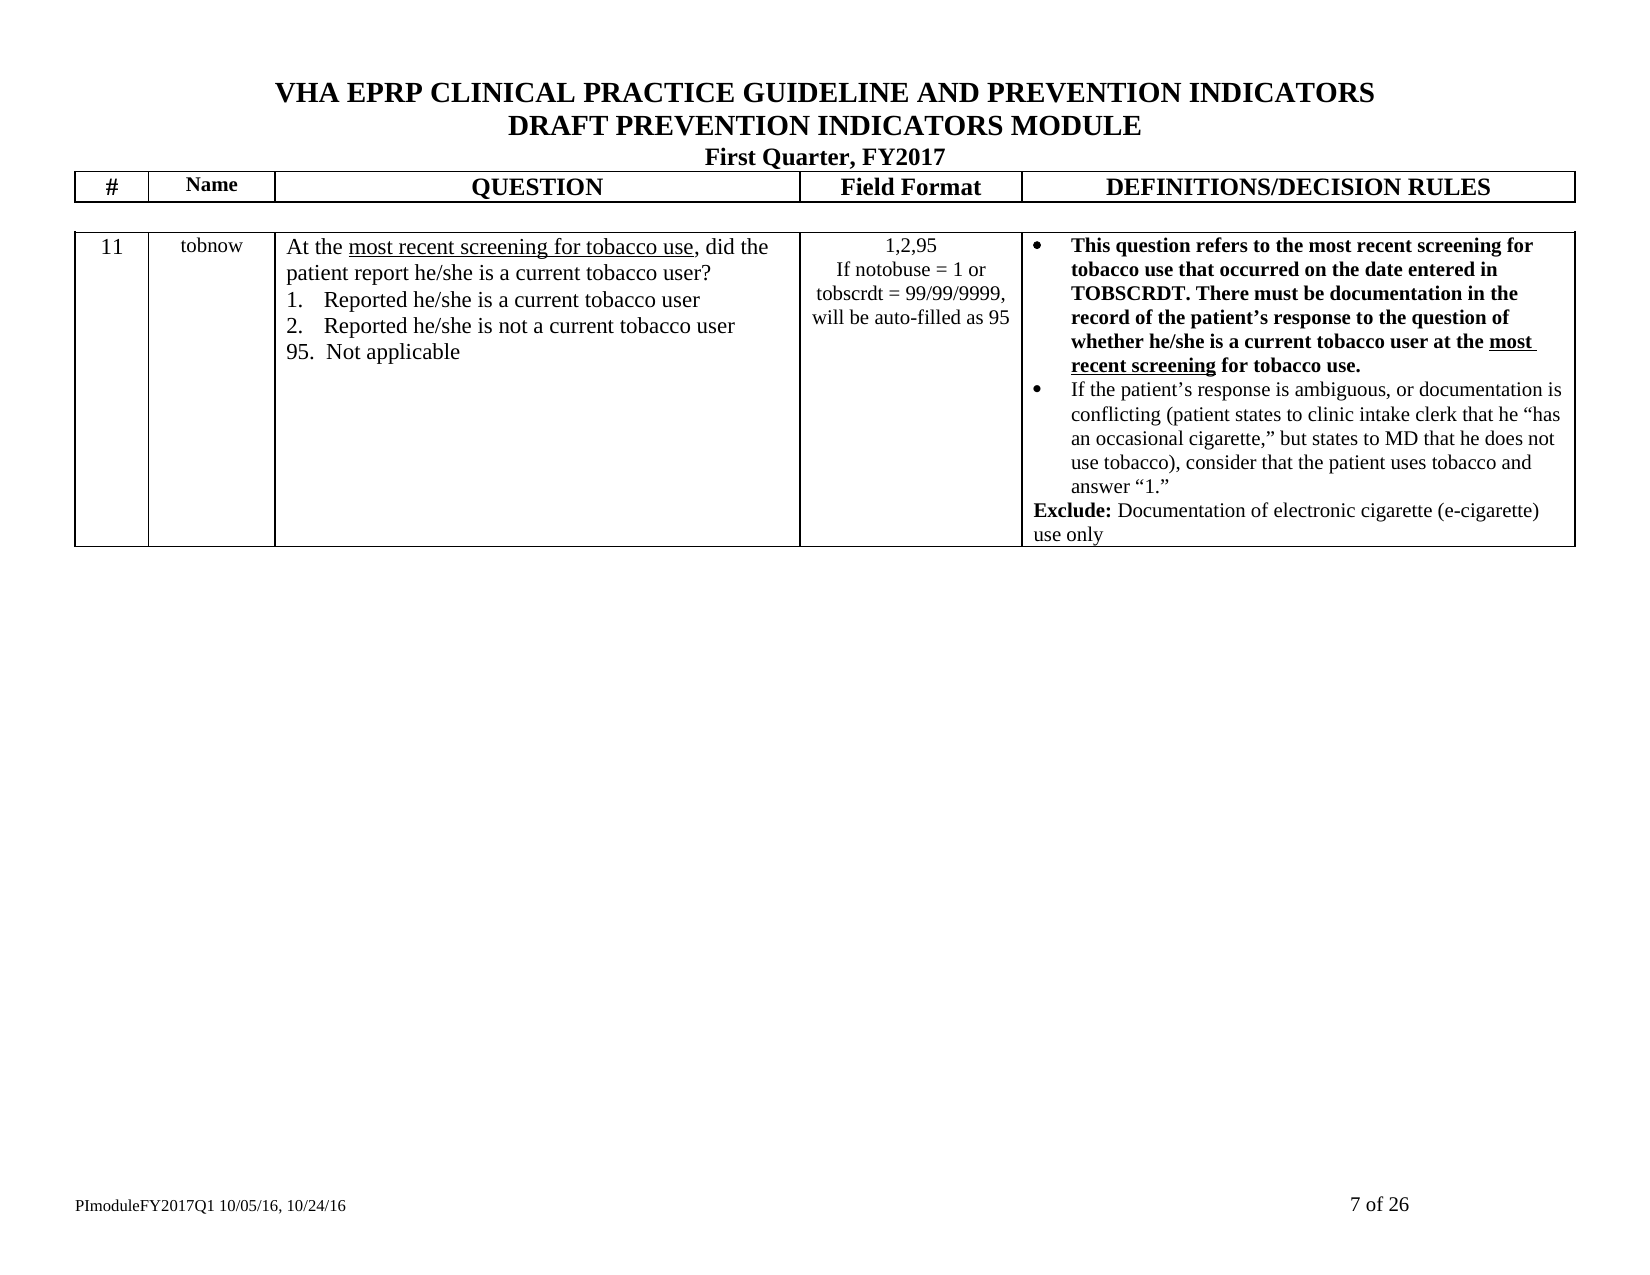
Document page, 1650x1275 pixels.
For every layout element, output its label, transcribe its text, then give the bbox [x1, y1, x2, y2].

table_cell This question refers to the most recent screening for tobacco use that occurred on the date entered in TOBSCRDT. There must be documentation in the record of the patient’s response to the question of whether he/she is a current tobacco user at the most recent screening for tobacco use. If the patient’s response is ambiguous, or documentation is conflicting (patient states to clinic intake clerk that he “has an occasional cigarette,” but states to MD that he does not use tobacco), consider that the patient uses tobacco and answer “1.” Exclude: Documentation of electronic cigarette (e-cigarette) use only [1023, 233, 1574, 546]
table_cell 1,2,95 If notobuse = 1 or tobscrdt = 99/99/9999, will be auto-filled as 95 [801, 233, 1021, 546]
table_cell 11 [76, 233, 148, 546]
table_cell At the most recent screening for tobacco use, did the patient report he/she is a current tobacco user? Reported he/she is a current tobacco user Reported he/she is not a current tobacco user 95. Not applicable [276, 233, 799, 546]
table_cell tobnow [149, 233, 274, 546]
